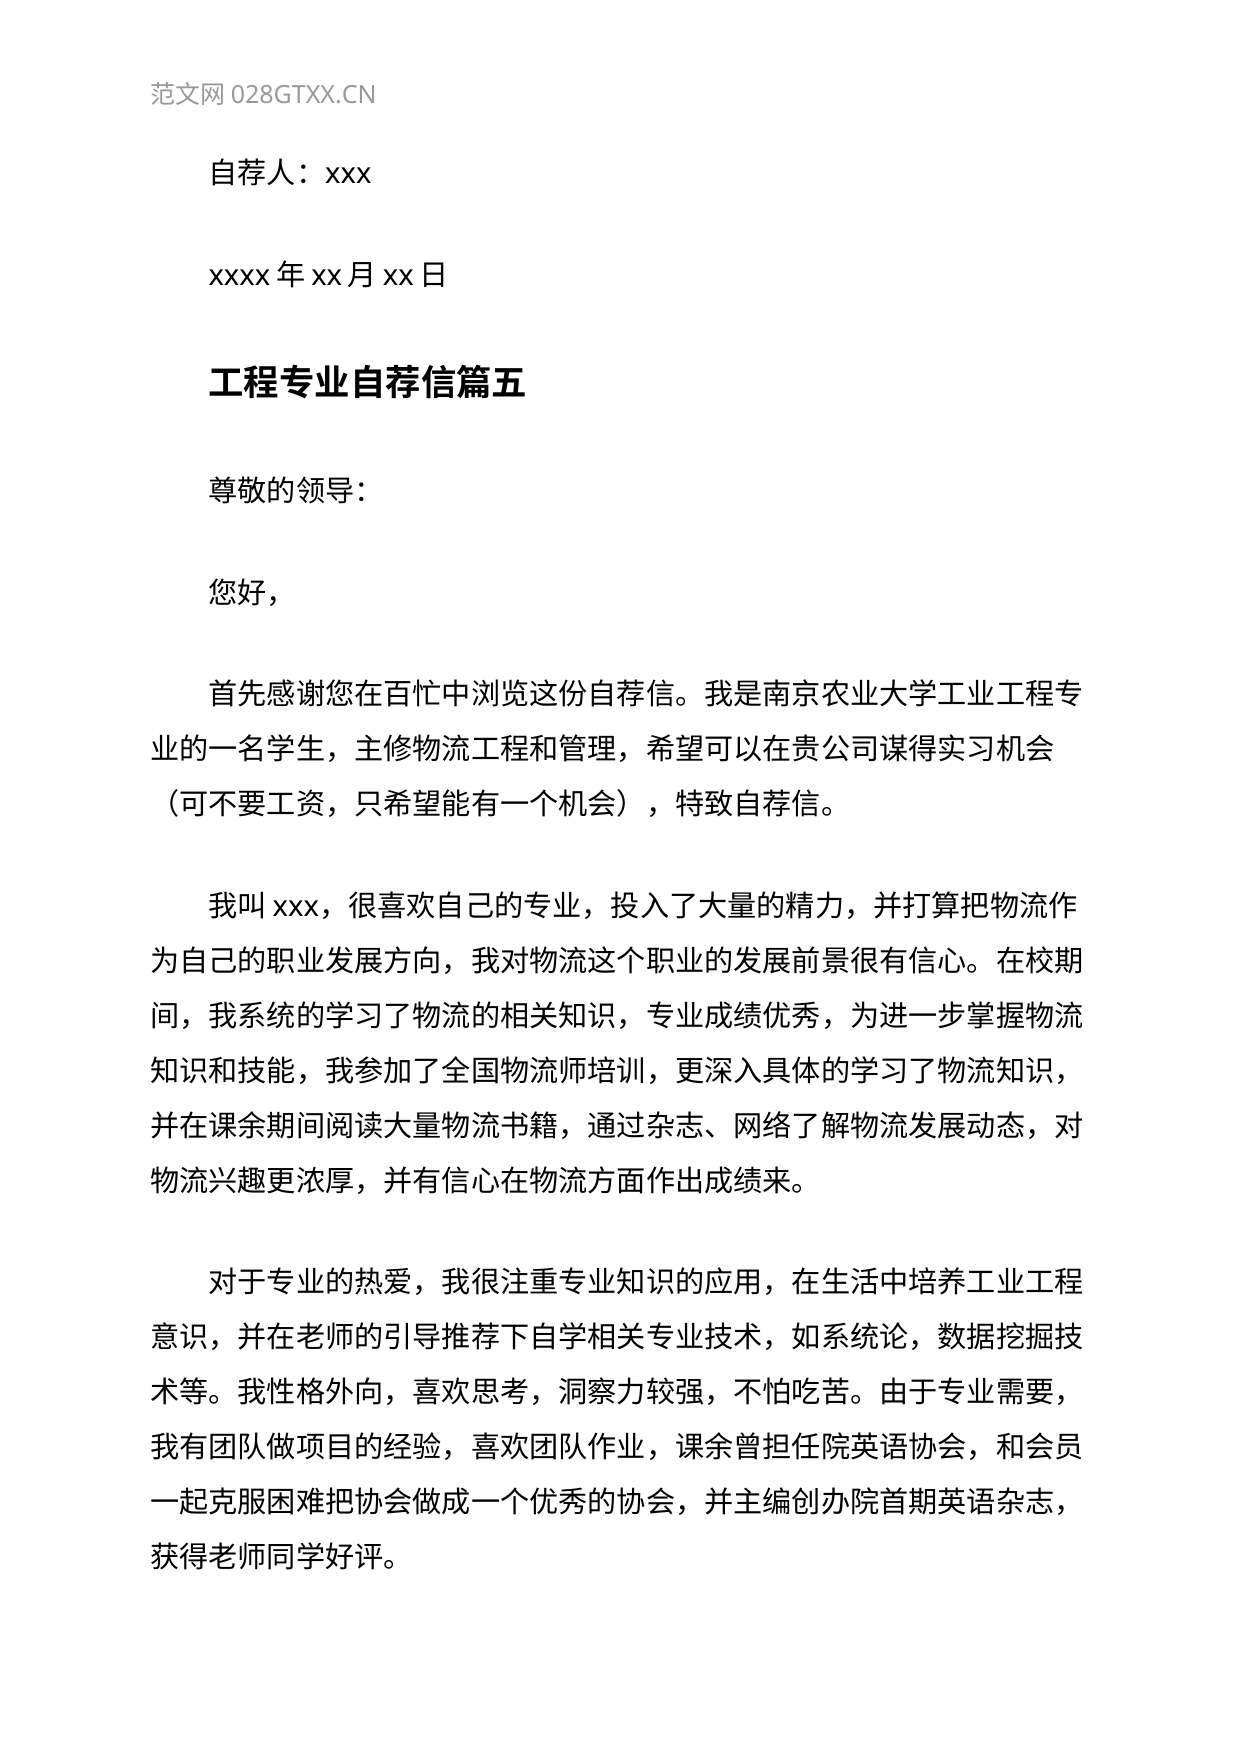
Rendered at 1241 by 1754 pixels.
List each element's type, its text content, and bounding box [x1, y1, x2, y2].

text 您好， [150, 569, 1090, 611]
text 工程专业自荐信篇五 [150, 354, 1090, 405]
text 尊敬的领导： [150, 467, 1090, 510]
text 自荐人：xxx [150, 150, 1090, 192]
text 我叫xxx，很喜欢自己的专业，投入了大量的精力，并打算把物流作为自己的职业发展方向，我对物流这个职业的发展前景很有信心。在校期间，我系统的学习了物流的相关知识，专业成绩优秀，为进一步掌握物流知识和技能，我参加了全国物流师培训，更深入具体的学习了物流知识，并在课余期间阅读大量物流书籍，通过杂志、网络了解物流发展动态，对物流兴趣更浓厚，并有信心在物流方面作出成绩来。 [150, 882, 1090, 1199]
text xxxx年xx月xx日 [150, 252, 1090, 294]
text 首先感谢您在百忙中浏览这份自荐信。我是南京农业大学工业工程专业的一名学生，主修物流工程和管理，希望可以在贵公司谋得实习机会（可不要工资，只希望能有一个机会），特致自荐信。 [150, 671, 1090, 823]
text 对于专业的热爱，我很注重专业知识的应用，在生活中培养工业工程意识，并在老师的引导推荐下自学相关专业技术，如系统论，数据挖掘技术等。我性格外向，喜欢思考，洞察力较强，不怕吃苦。由于专业需要，我有团队做项目的经验，喜欢团队作业，课余曾担任院英语协会，和会员一起克服困难把协会做成一个优秀的协会，并主编创办院首期英语杂志，获得老师同学好评。 [150, 1259, 1090, 1576]
